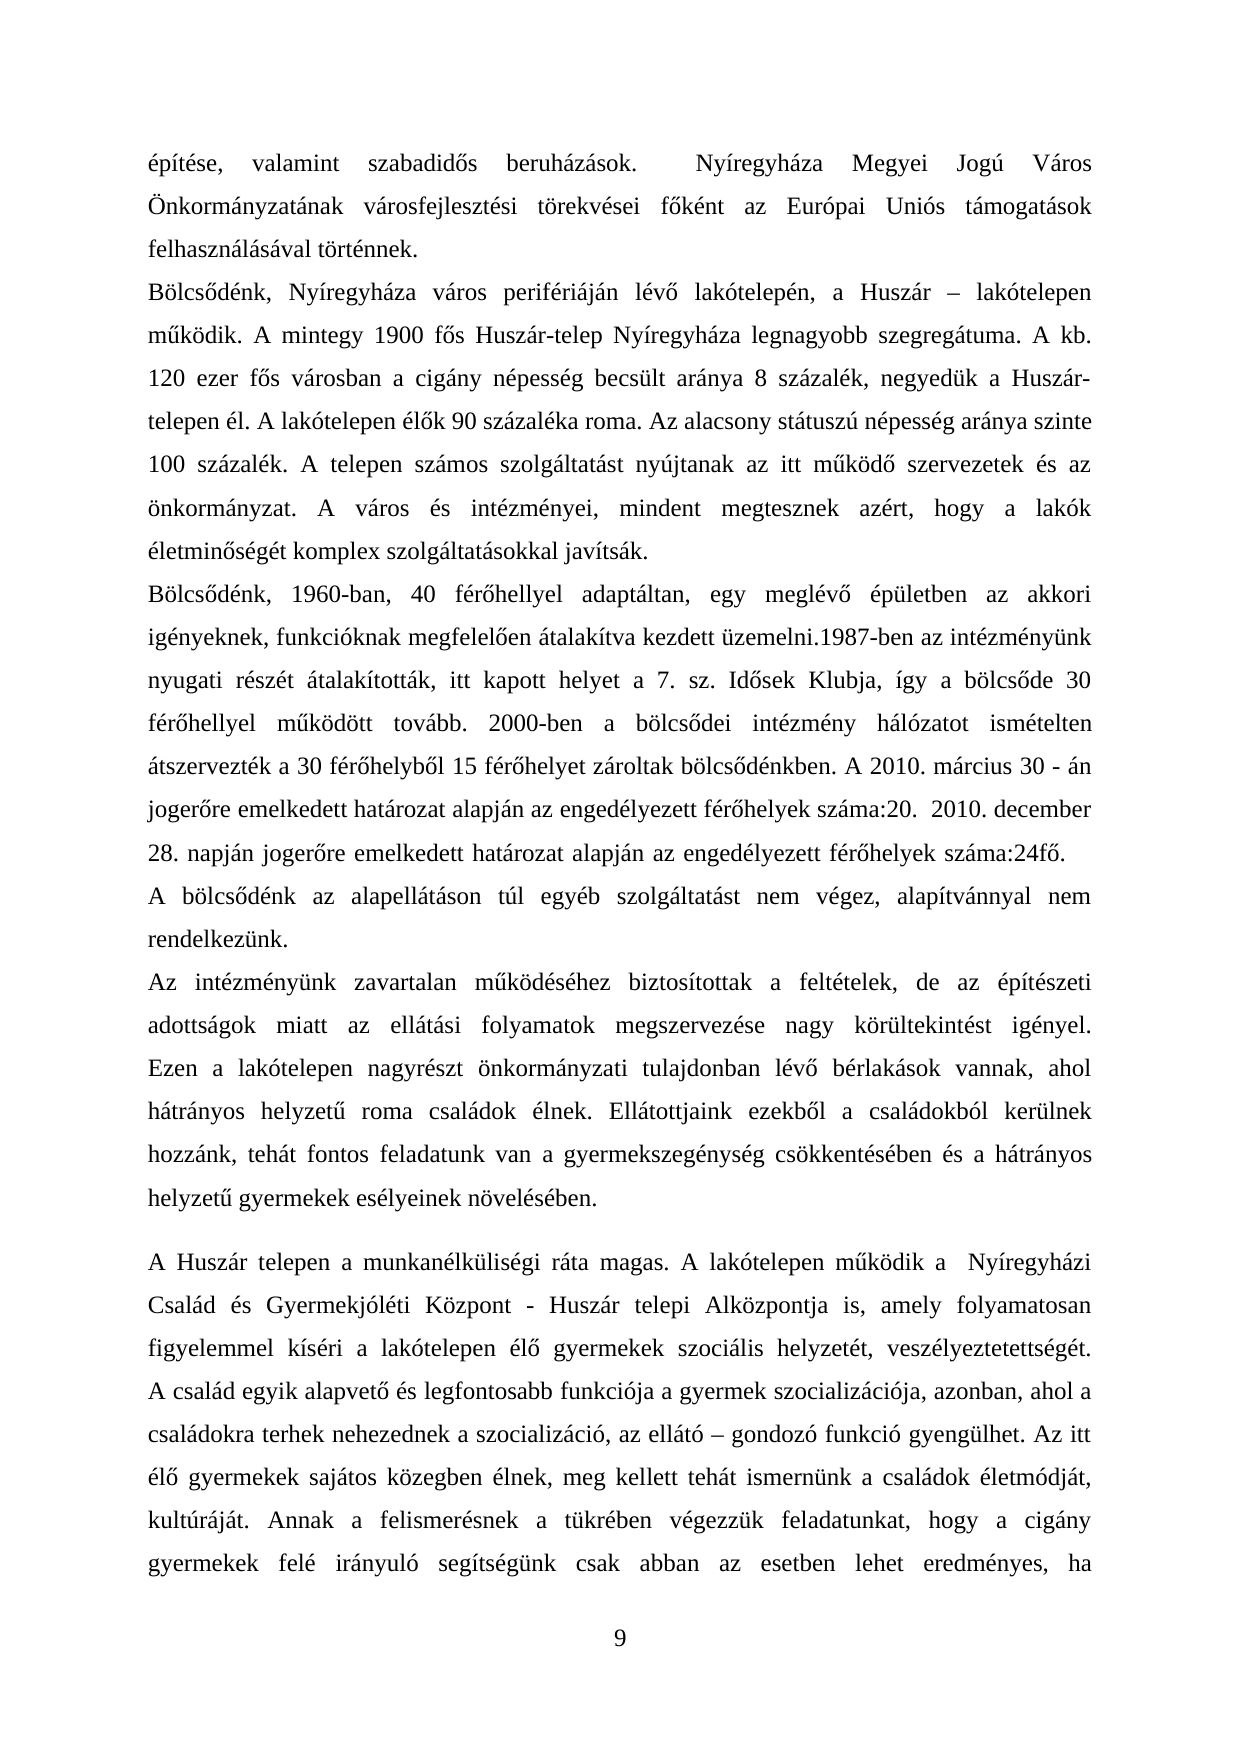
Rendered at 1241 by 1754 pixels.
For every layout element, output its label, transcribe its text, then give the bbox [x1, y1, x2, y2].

text Bölcsődénk, Nyíregyháza város perifériáján lévő lakótelepén, a Huszár – lakótelepen működik. A mintegy 1900 fős Huszár-telep Nyíregyháza legnagyobb szegregátuma. A kb. 120 ezer fős városban a cigány népesség becsült aránya 8 százalék, negyedük a Huszár-telepen él. A lakótelepen élők 90 százaléka roma. Az alacsony státuszú népesség aránya szinte 100 százalék. A telepen számos szolgáltatást nyújtanak az itt működő szervezetek és az önkormányzat. A város és intézményei, mindent megtesznek azért, hogy a lakók életminőségét komplex szolgáltatásokkal javítsák. [148, 277, 1092, 564]
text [148, 1247, 1092, 1577]
text Bölcsődénk, 1960-ban, 40 férőhellyel adaptáltan, egy meglévő épületben az akkori igényeknek, funkcióknak megfelelően átalakítva kezdett üzemelni.1987-ben az intézményünk nyugati részét átalakították, itt kapott helyet a 7. sz. Idősek Klubja, így a bölcsőde 30 férőhellyel működött tovább. 2000-ben a bölcsődei intézmény hálózatot ismételten átszervezték a 30 férőhelyből 15 férőhelyet zároltak bölcsődénkben. A 2010. március 30 - án jogerőre emelkedett határozat alapján az engedélyezett férőhelyek száma:20. 2010. december 28. napján jogerőre emelkedett határozat alapján az engedélyezett férőhelyek száma:24fő. A bölcsődénk az alapellátáson túl egyéb szolgáltatást nem végez, alapítvánnyal nem rendelkezünk. Az intézményünk zavartalan működéséhez biztosítottak a feltételek, de az építészeti adottságok miatt az ellátási folyamatok megszervezése nagy körültekintést igényel. Ezen a lakótelepen nagyrészt önkormányzati tulajdonban lévő bérlakások vannak, ahol hátrányos helyzetű roma családok élnek. Ellátottjaink ezekből a családokból kerülnek hozzánk, tehát fontos feladatunk van a gyermekszegénység csökkentésében és a hátrányos helyzetű gyermekek esélyeinek növelésében. [148, 579, 1092, 1211]
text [148, 148, 1092, 263]
